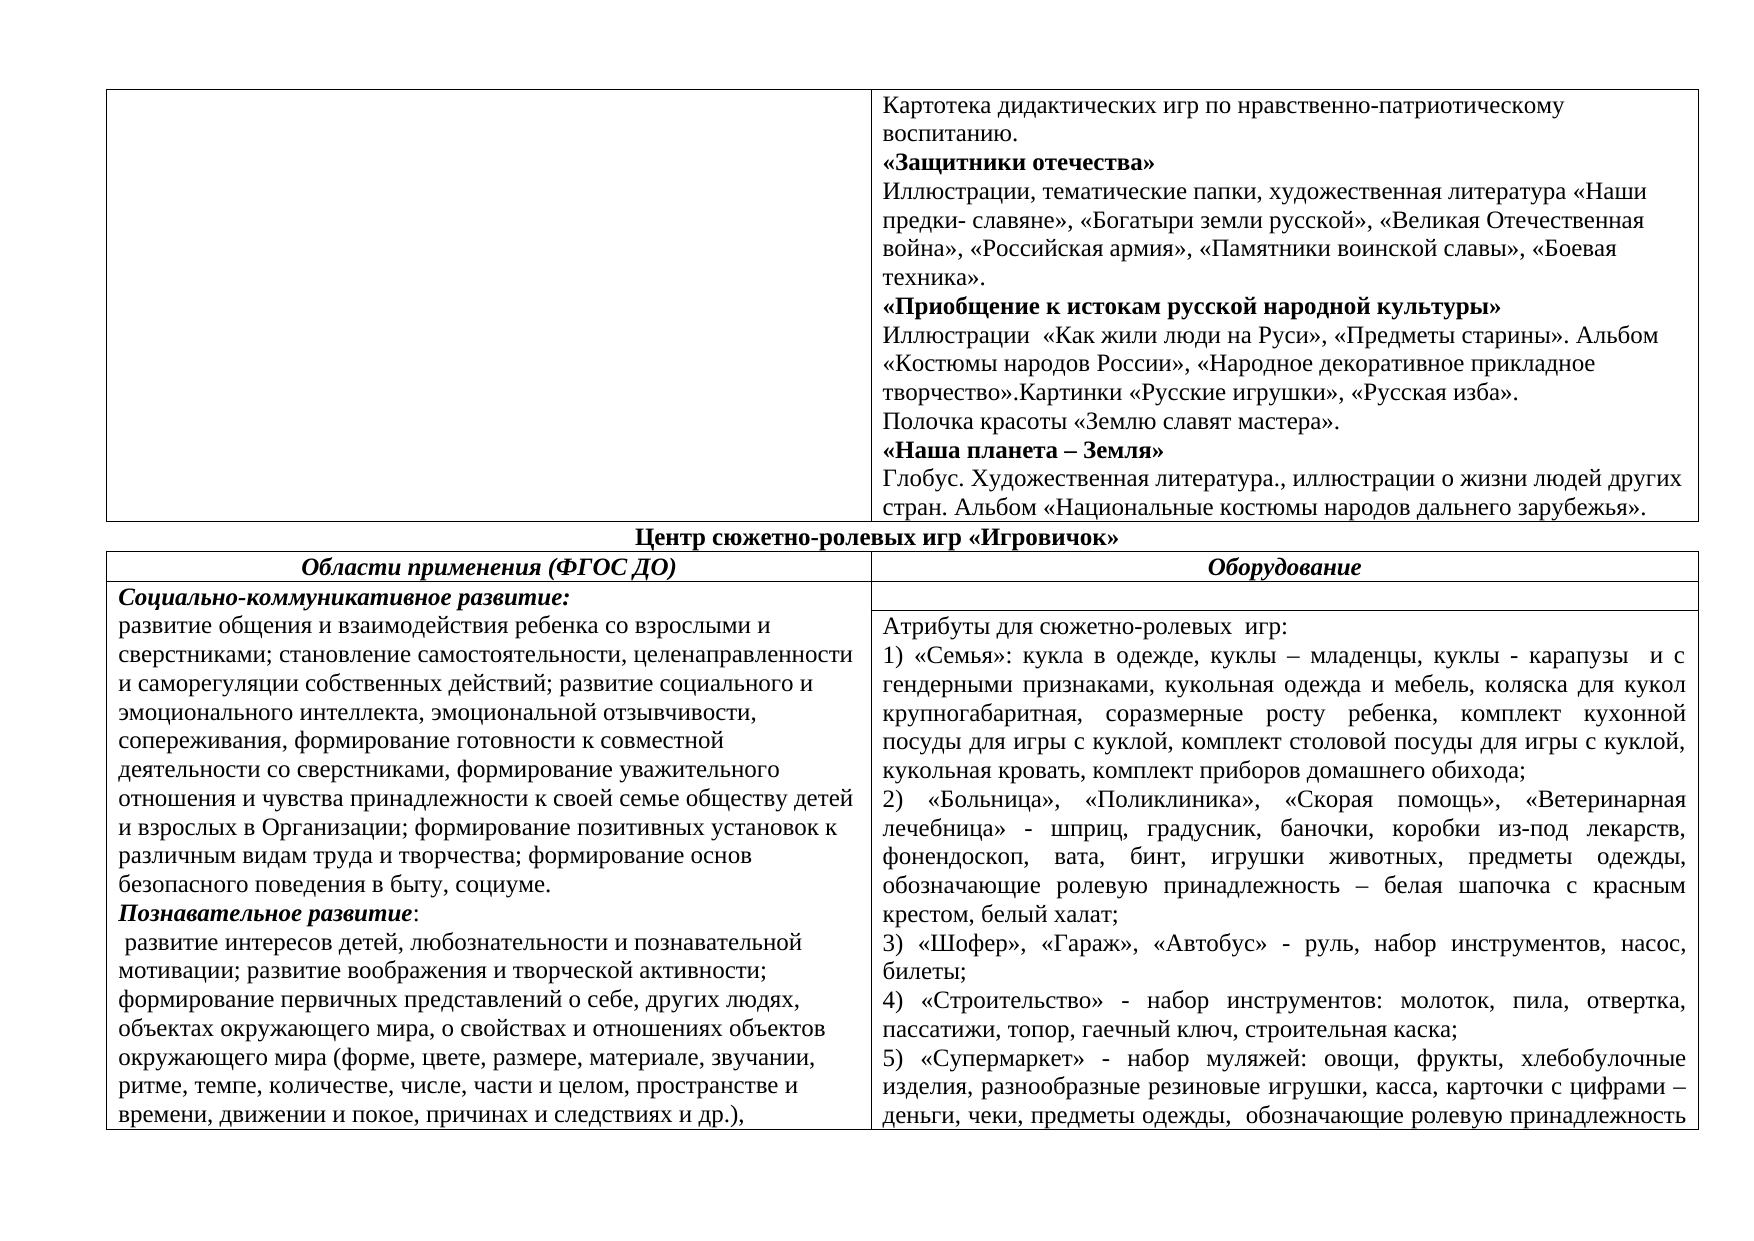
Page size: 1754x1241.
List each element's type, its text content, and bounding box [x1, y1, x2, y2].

table_header Области применения (ФГОС ДО) [107, 552, 871, 581]
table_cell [872, 611, 1698, 1129]
table_header Оборудование [872, 552, 1698, 581]
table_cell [872, 90, 1698, 521]
text Центр сюжетно-ролевых игр «Игровичок» [118, 522, 1636, 551]
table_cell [107, 90, 871, 521]
table_cell Социально-коммуникативное развитие: развитие общения и взаимодействия ребенка со взрослыми и сверстниками; становление самостоятельности, целенаправленности и саморегуляции собственных действий; развитие социального и эмоционального интеллекта, эмоциональной отзывчивости, сопереживания, формирование готовности к совместной деятельности со сверстниками, формирование уважительного отношения и чувства принадлежности к своей семье обществу детей и взрослых в Организации; формирование позитивных установок к различным видам труда и творчества; формирование основ безопасного поведения в быту, социуме. Познавательное развитие: развитие интересов детей, любознательности и познавательной мотивации; развитие воображения и творческой активности; формирование первичных представлений о себе, других людях, объектах окружающего мира, о свойствах и отношениях объектов окружающего мира (форме, цвете, размере, материале, звучании, ритме, темпе, количестве, числе, части и целом, пространстве и времени, движении и покое, причинах и следствиях и др.), формирование представлений о социокультурных ценностях нашего народа, об отечественных традициях и праздниках, о многообразии стран и народов мира. Речевое развитие: формирование умения владения речью как средством общения и культуры; обогащение активного словаря; развитие связной, грамматически правильной диалогической и монологической речи. Художественно-эстетическое: стимулирование сопереживания персонажам художественных произведений. [107, 582, 871, 1129]
table_cell [872, 582, 1698, 610]
